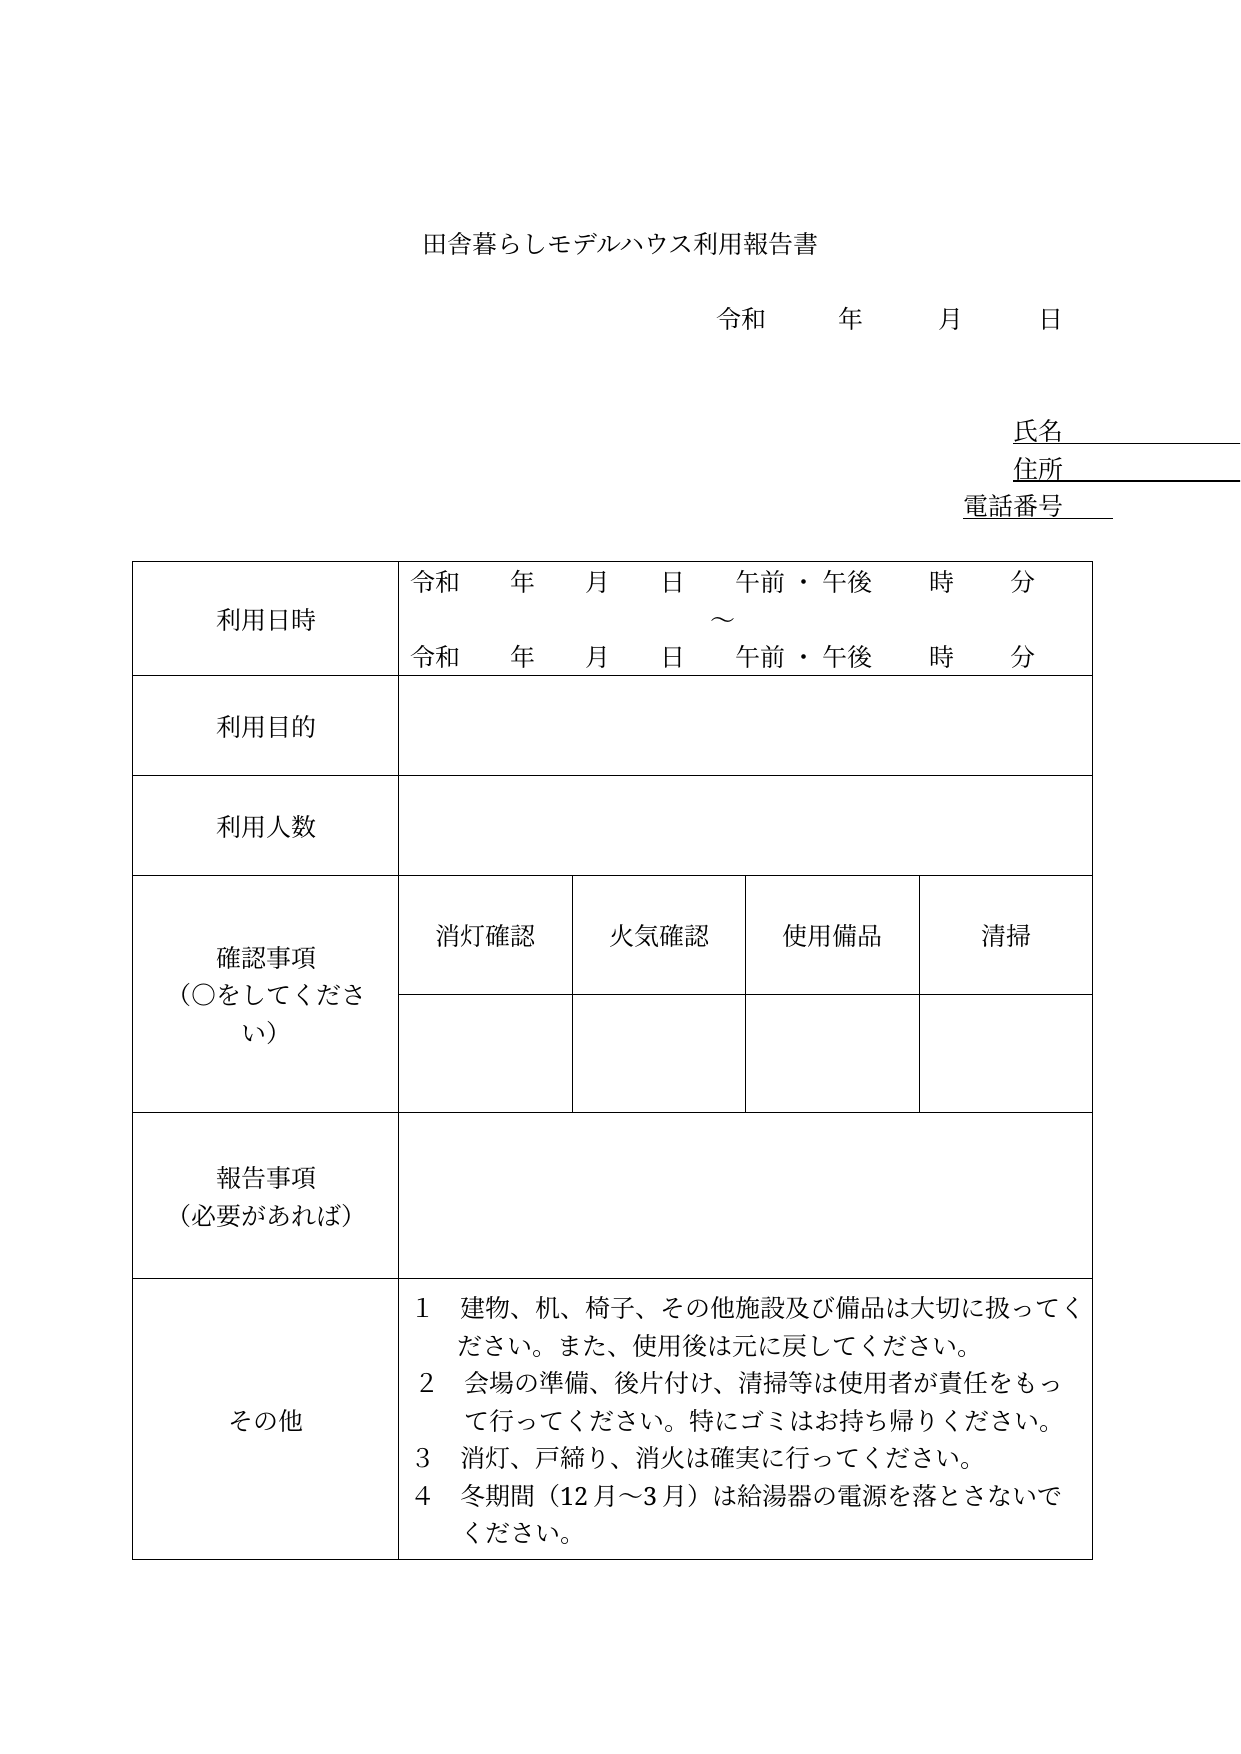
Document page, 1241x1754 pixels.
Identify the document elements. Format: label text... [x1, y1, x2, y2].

table_cell [920, 995, 1092, 1112]
table_cell [573, 995, 745, 1112]
table_cell 火気確認 [573, 876, 745, 993]
text 令和 年 月 日 [177, 298, 1063, 336]
table_cell [399, 1113, 1092, 1278]
table_cell [399, 995, 572, 1112]
table_header 利用日時 [133, 562, 398, 674]
table_cell 確認事項 （○をしてください） [133, 876, 398, 1112]
table_cell [399, 776, 1092, 875]
table_cell 清掃 [920, 876, 1092, 993]
text 電話番号 [546, 486, 1063, 523]
table_cell １ 建物、机、椅子、その他施設及び備品は大切に扱ってください。また、使用後は元に戻してください。 ２ 会場の準備、後片付け、清掃等は使用者が責任をもって行ってください。特にゴミはお持ち帰りください。 ３ 消灯、戸締り、消火は確実に行ってください。 ４ 冬期間（12月～3月）は給湯器の電源を落とさないでください。 [399, 1279, 1092, 1559]
table_header 令和 年 月 日 午前 ・ 午後 時 分 ～ 令和 年 月 日 午前 ・ 午後 時 分 [399, 562, 1092, 674]
table_cell 消灯確認 [399, 876, 572, 993]
table_cell [399, 676, 1092, 775]
table_cell 利用目的 [133, 676, 398, 775]
text 住所 [546, 448, 1063, 486]
table_cell 使用備品 [746, 876, 919, 993]
text 氏名 [546, 411, 1063, 448]
table_cell 利用人数 [133, 776, 398, 875]
text 田舎暮らしモデルハウス利用報告書 [177, 223, 1063, 261]
table_cell その他 [133, 1279, 398, 1559]
table_cell 報告事項 （必要があれば） [133, 1113, 398, 1278]
table_cell [746, 995, 919, 1112]
